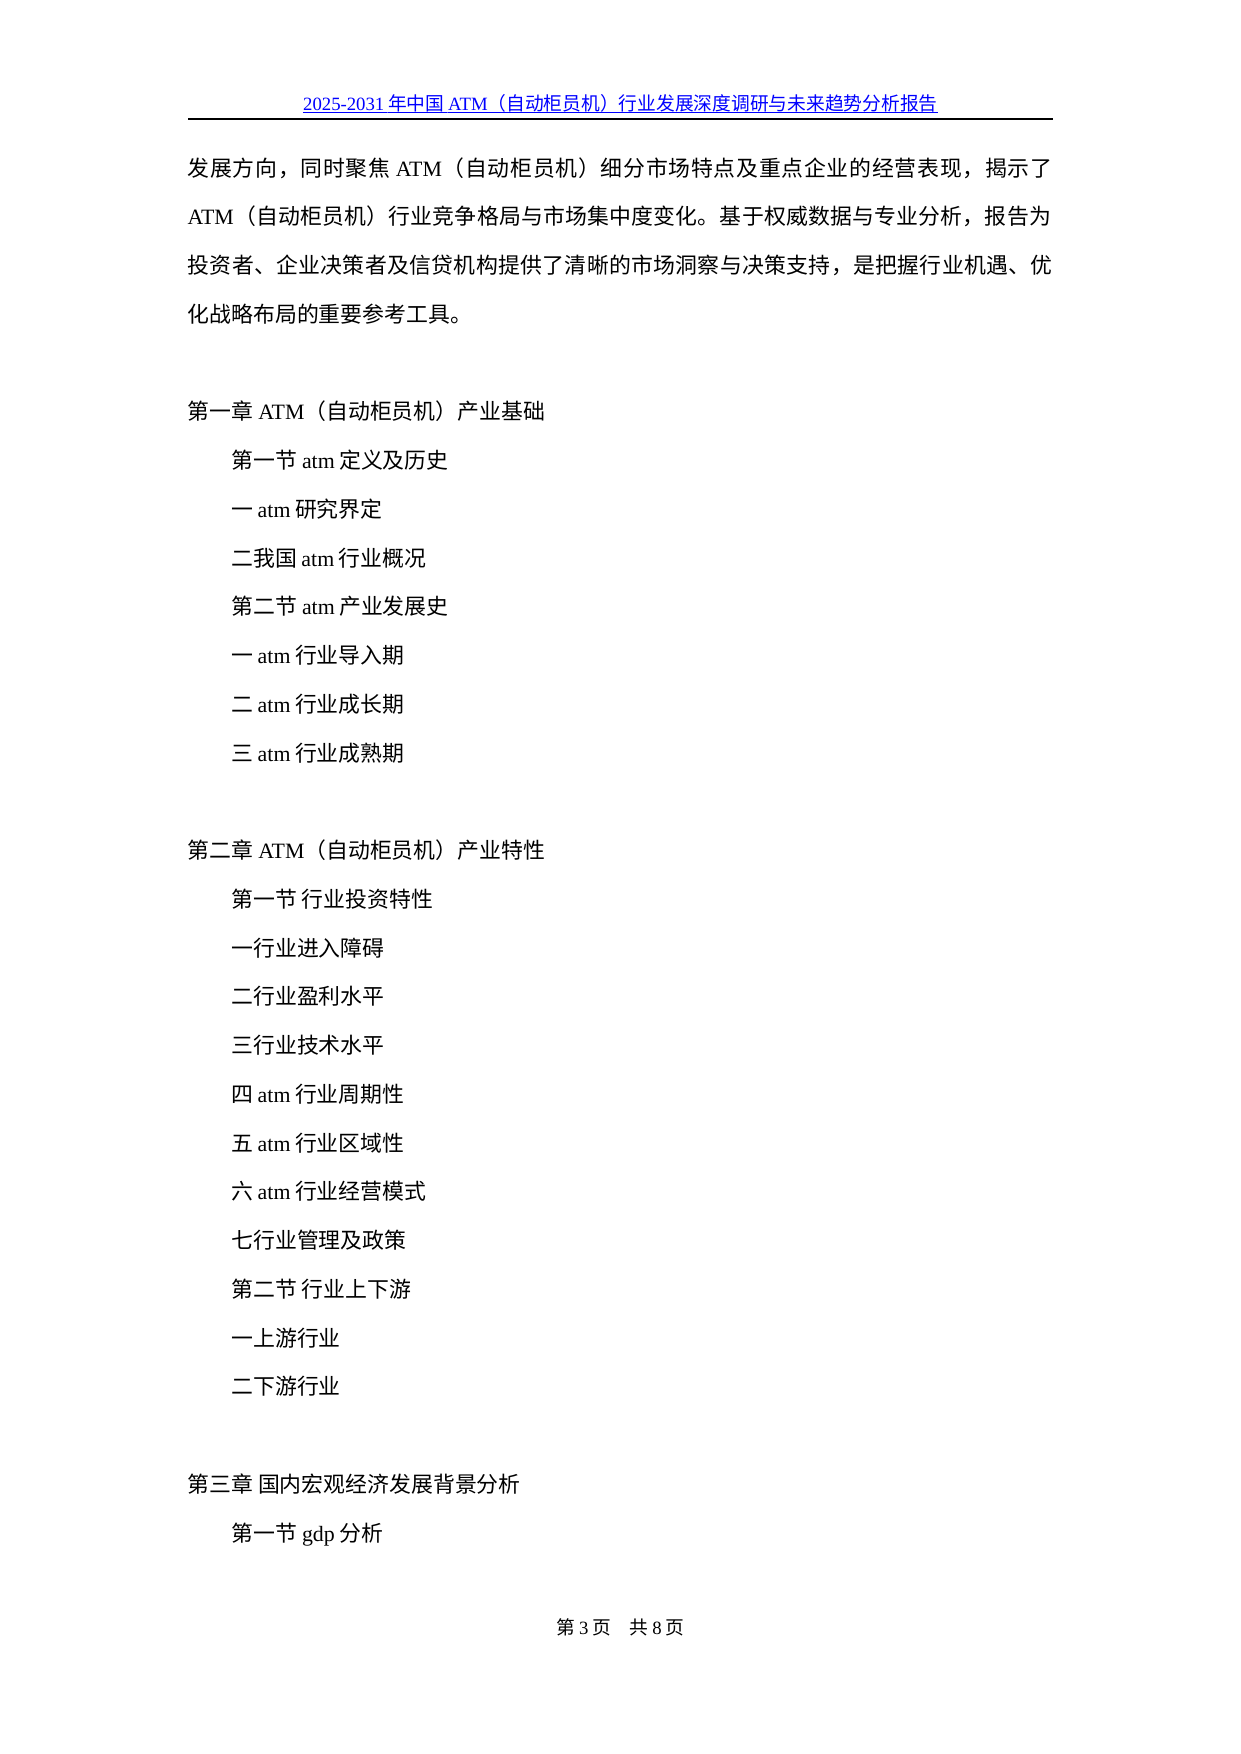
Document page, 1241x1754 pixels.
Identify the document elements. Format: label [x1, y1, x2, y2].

text [187, 150, 1053, 1548]
